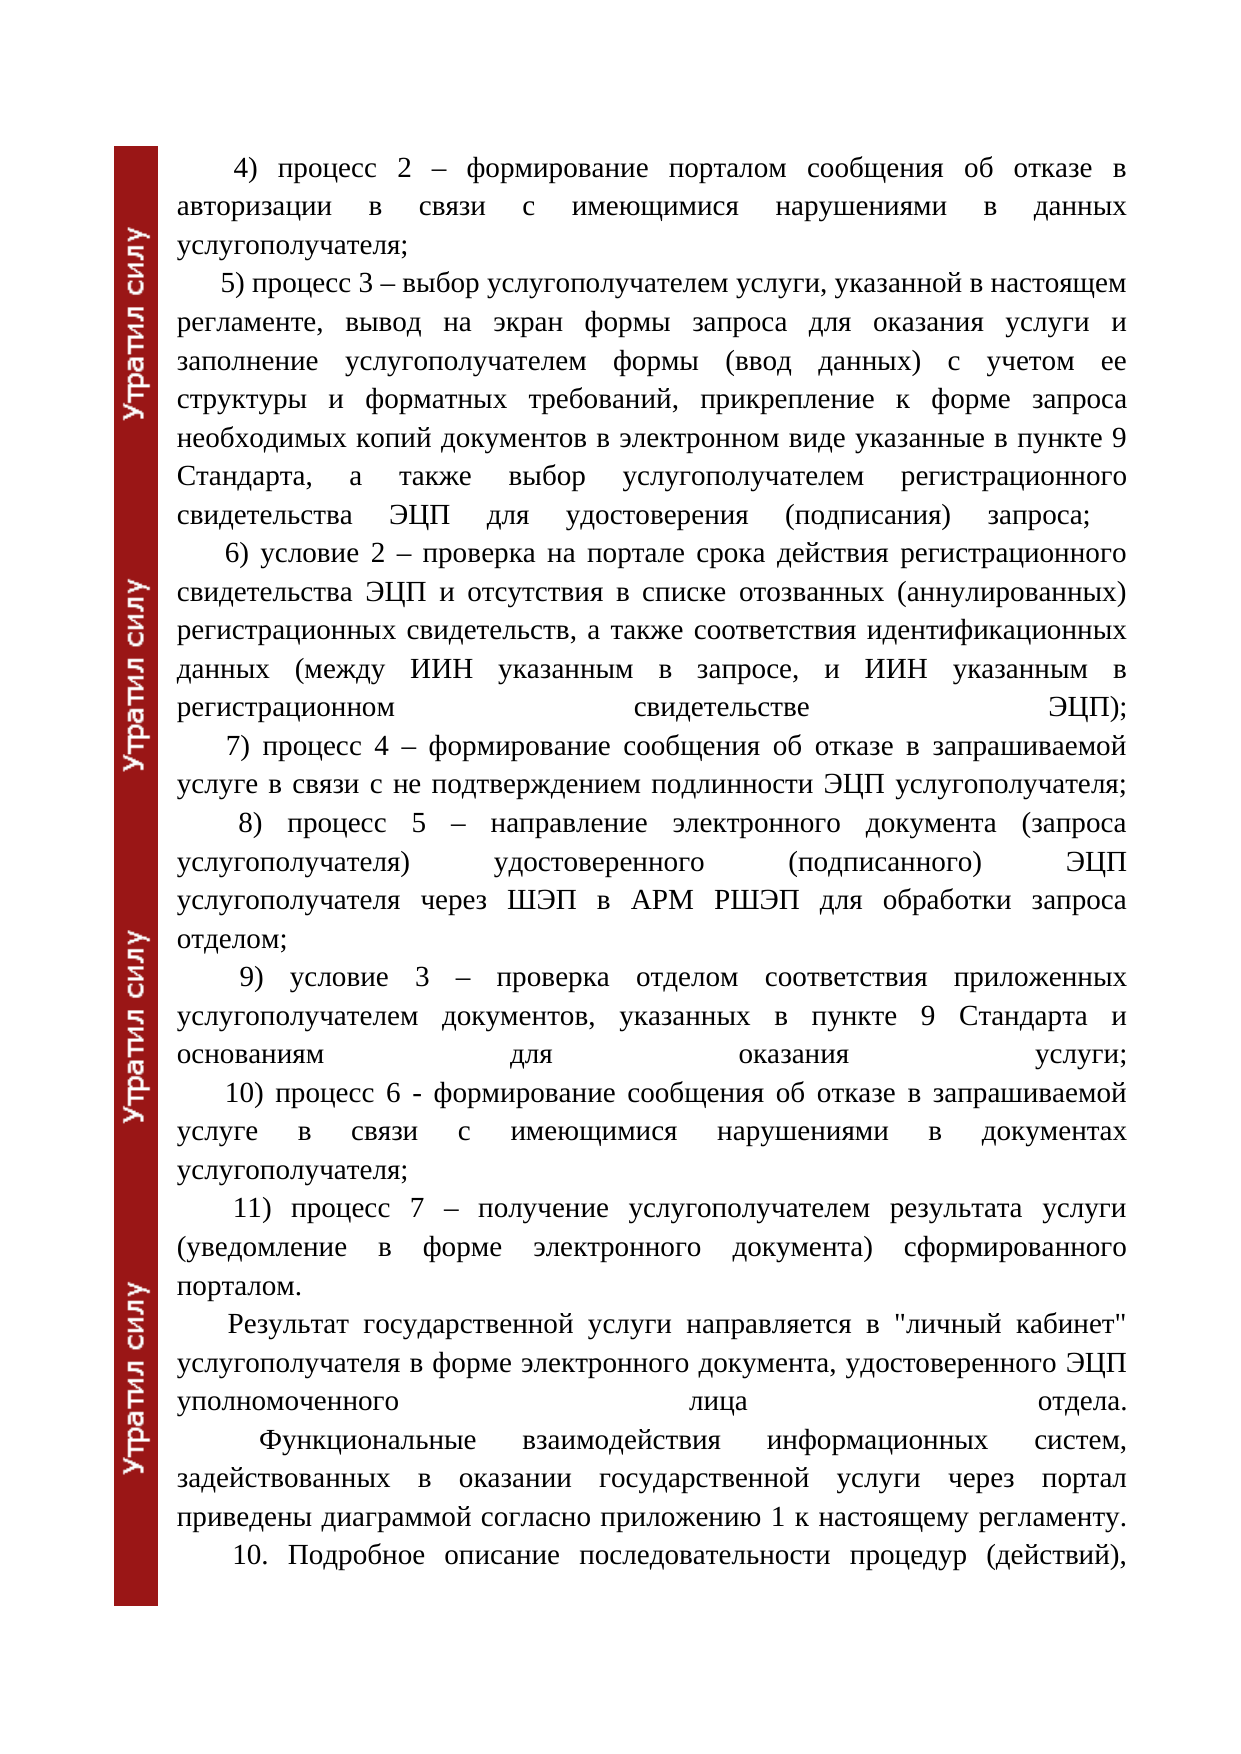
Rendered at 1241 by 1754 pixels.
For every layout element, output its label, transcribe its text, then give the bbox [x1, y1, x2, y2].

picture [114, 146, 158, 150]
picture [114, 1571, 158, 1606]
